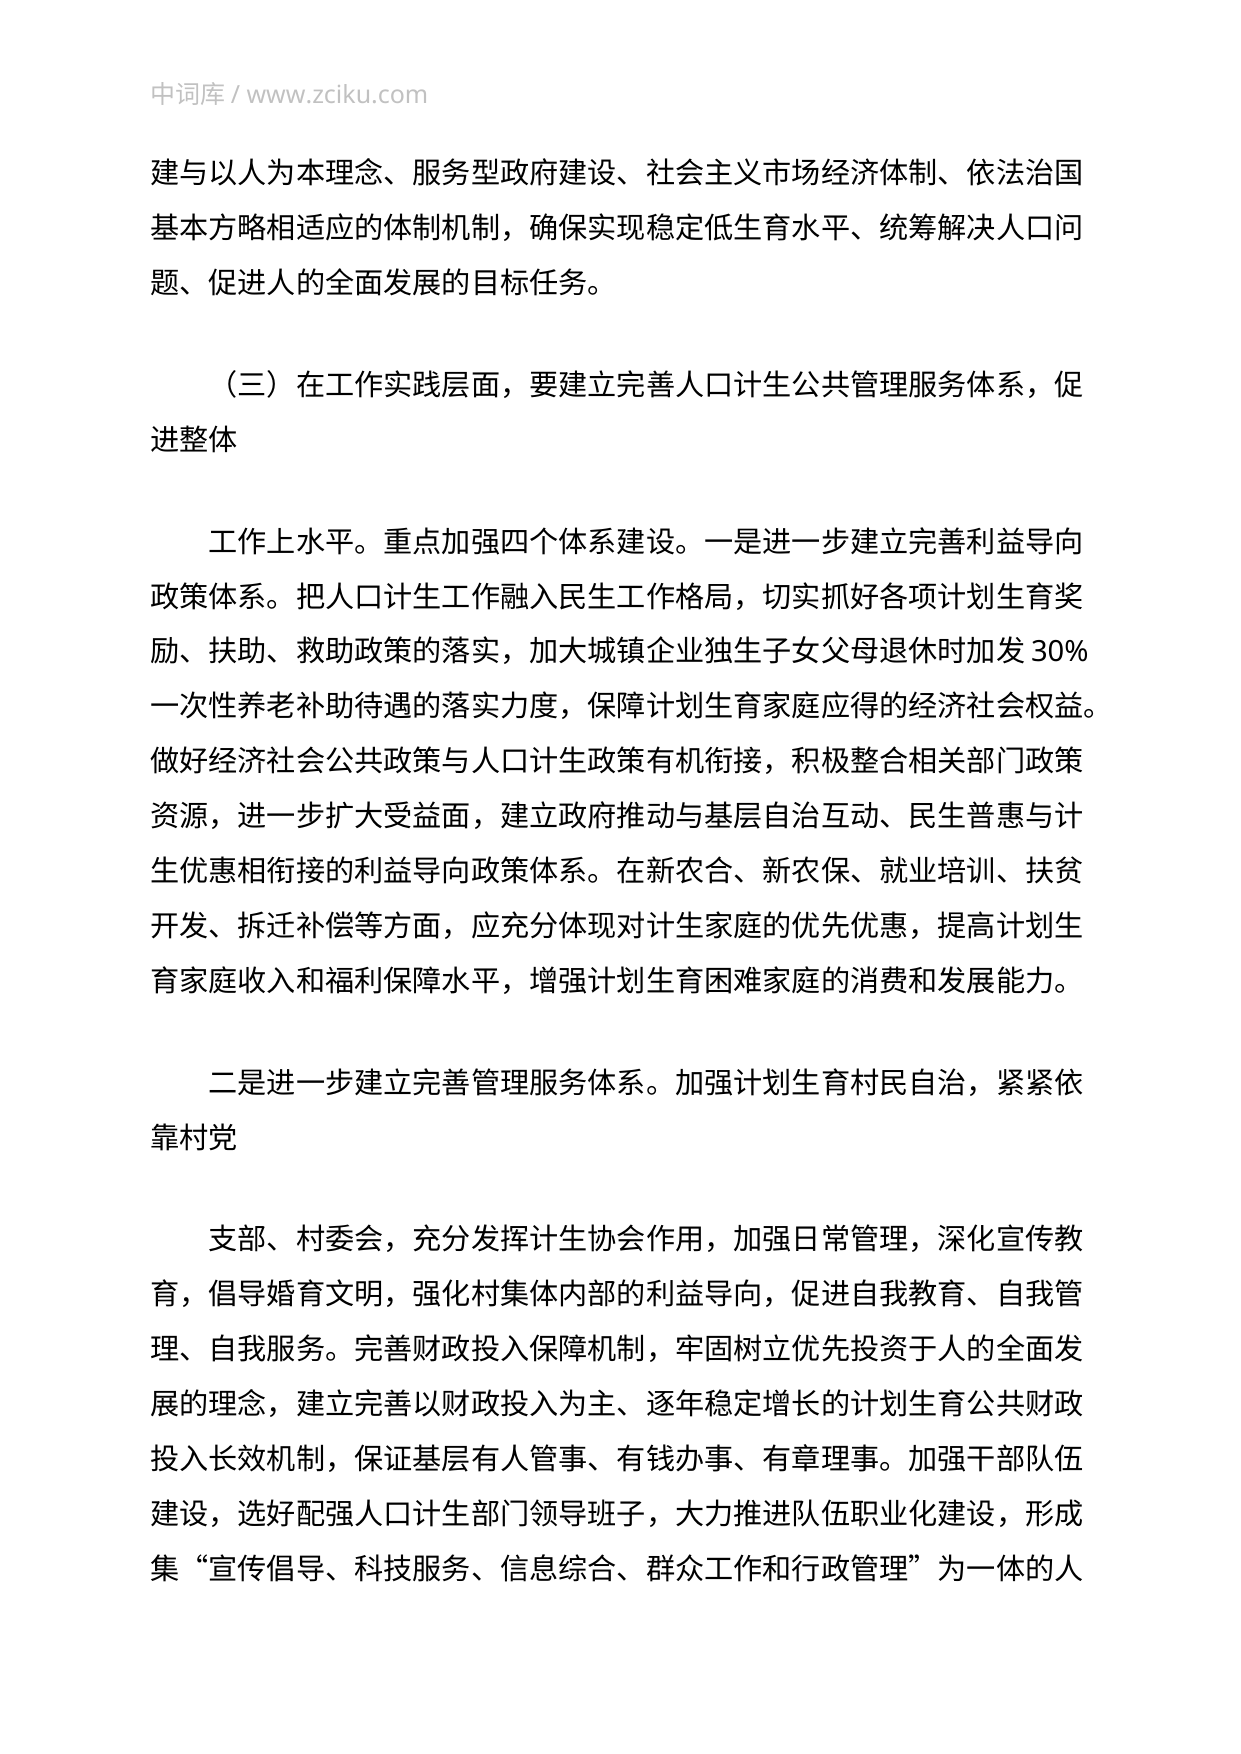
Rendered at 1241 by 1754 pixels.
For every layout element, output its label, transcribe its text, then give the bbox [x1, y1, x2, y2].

text 二是进一步建立完善管理服务体系。加强计划生育村民自治，紧紧依靠村党 [150, 1059, 1090, 1156]
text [150, 1216, 1090, 1588]
text （三）在工作实践层面，要建立完善人口计生公共管理服务体系，促进整体 [150, 362, 1090, 459]
text 工作上水平。重点加强四个体系建设。一是进一步建立完善利益导向政策体系。把人口计生工作融入民生工作格局，切实抓好各项计划生育奖励、扶助、救助政策的落实，加大城镇企业独生子女父母退休时加发30%一次性养老补助待遇的落实力度，保障计划生育家庭应得的经济社会权益。做好经济社会公共政策与人口计生政策有机衔接，积极整合相关部门政策资源，进一步扩大受益面，建立政府推动与基层自治互动、民生普惠与计生优惠相衔接的利益导向政策体系。在新农合、新农保、就业培训、扶贫开发、拆迁补偿等方面，应充分体现对计生家庭的优先优惠，提高计划生育家庭收入和福利保障水平，增强计划生育困难家庭的消费和发展能力。 [150, 518, 1090, 1000]
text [150, 150, 1090, 302]
